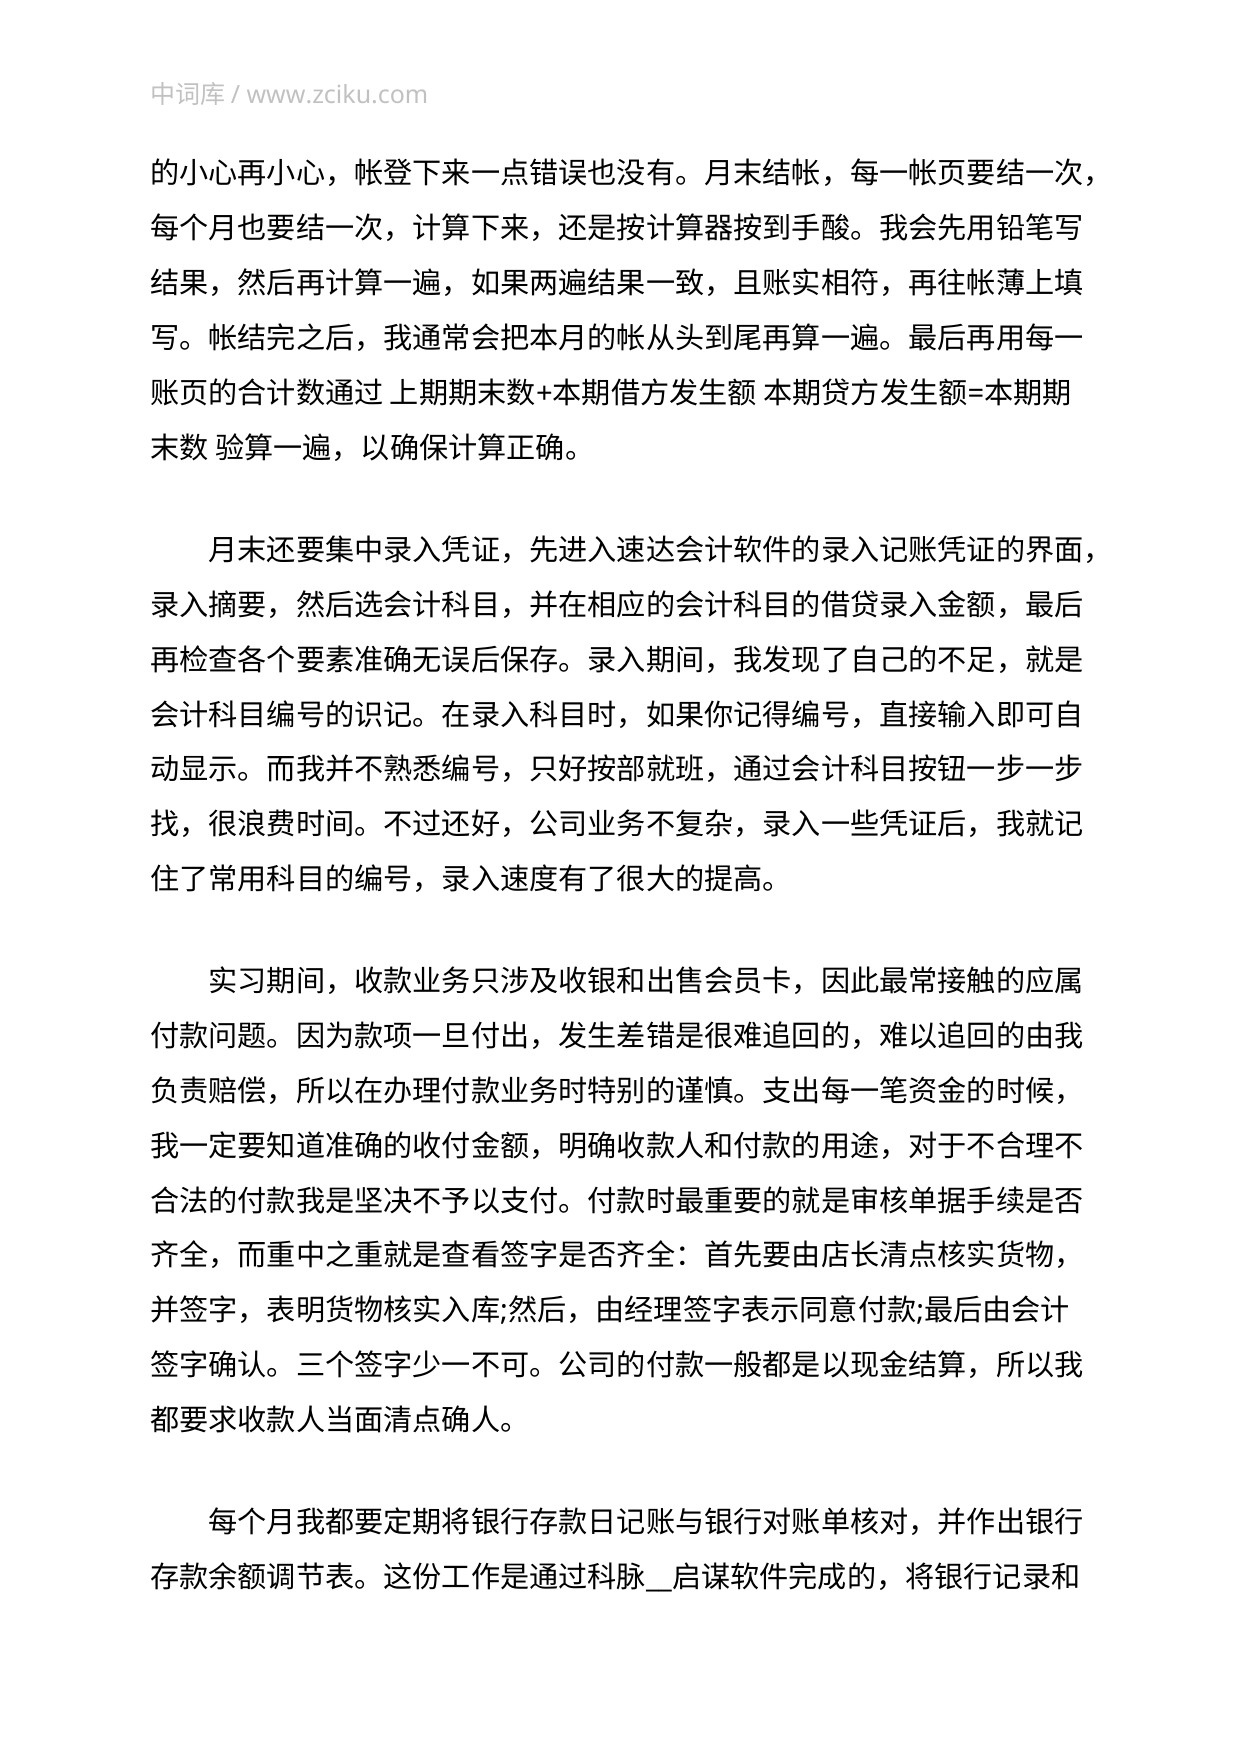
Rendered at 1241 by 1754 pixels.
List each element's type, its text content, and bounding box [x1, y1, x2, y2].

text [150, 150, 1090, 467]
text 月末还要集中录入凭证，先进入速达会计软件的录入记账凭证的界面，录入摘要，然后选会计科目，并在相应的会计科目的借贷录入金额，最后再检查各个要素准确无误后保存。录入期间，我发现了自己的不足，就是会计科目编号的识记。在录入科目时，如果你记得编号，直接输入即可自动显示。而我并不熟悉编号，只好按部就班，通过会计科目按钮一步一步找，很浪费时间。不过还好，公司业务不复杂，录入一些凭证后，我就记住了常用科目的编号，录入速度有了很大的提高。 [150, 526, 1090, 898]
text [150, 1498, 1090, 1596]
text 实习期间，收款业务只涉及收银和出售会员卡，因此最常接触的应属付款问题。因为款项一旦付出，发生差错是很难追回的，难以追回的由我负责赔偿，所以在办理付款业务时特别的谨慎。支出每一笔资金的时候，我一定要知道准确的收付金额，明确收款人和付款的用途，对于不合理不合法的付款我是坚决不予以支付。付款时最重要的就是审核单据手续是否齐全，而重中之重就是查看签字是否齐全：首先要由店长清点核实货物，并签字，表明货物核实入库;然后，由经理签字表示同意付款;最后由会计签字确认。三个签字少一不可。公司的付款一般都是以现金结算，所以我都要求收款人当面清点确人。 [150, 957, 1090, 1439]
